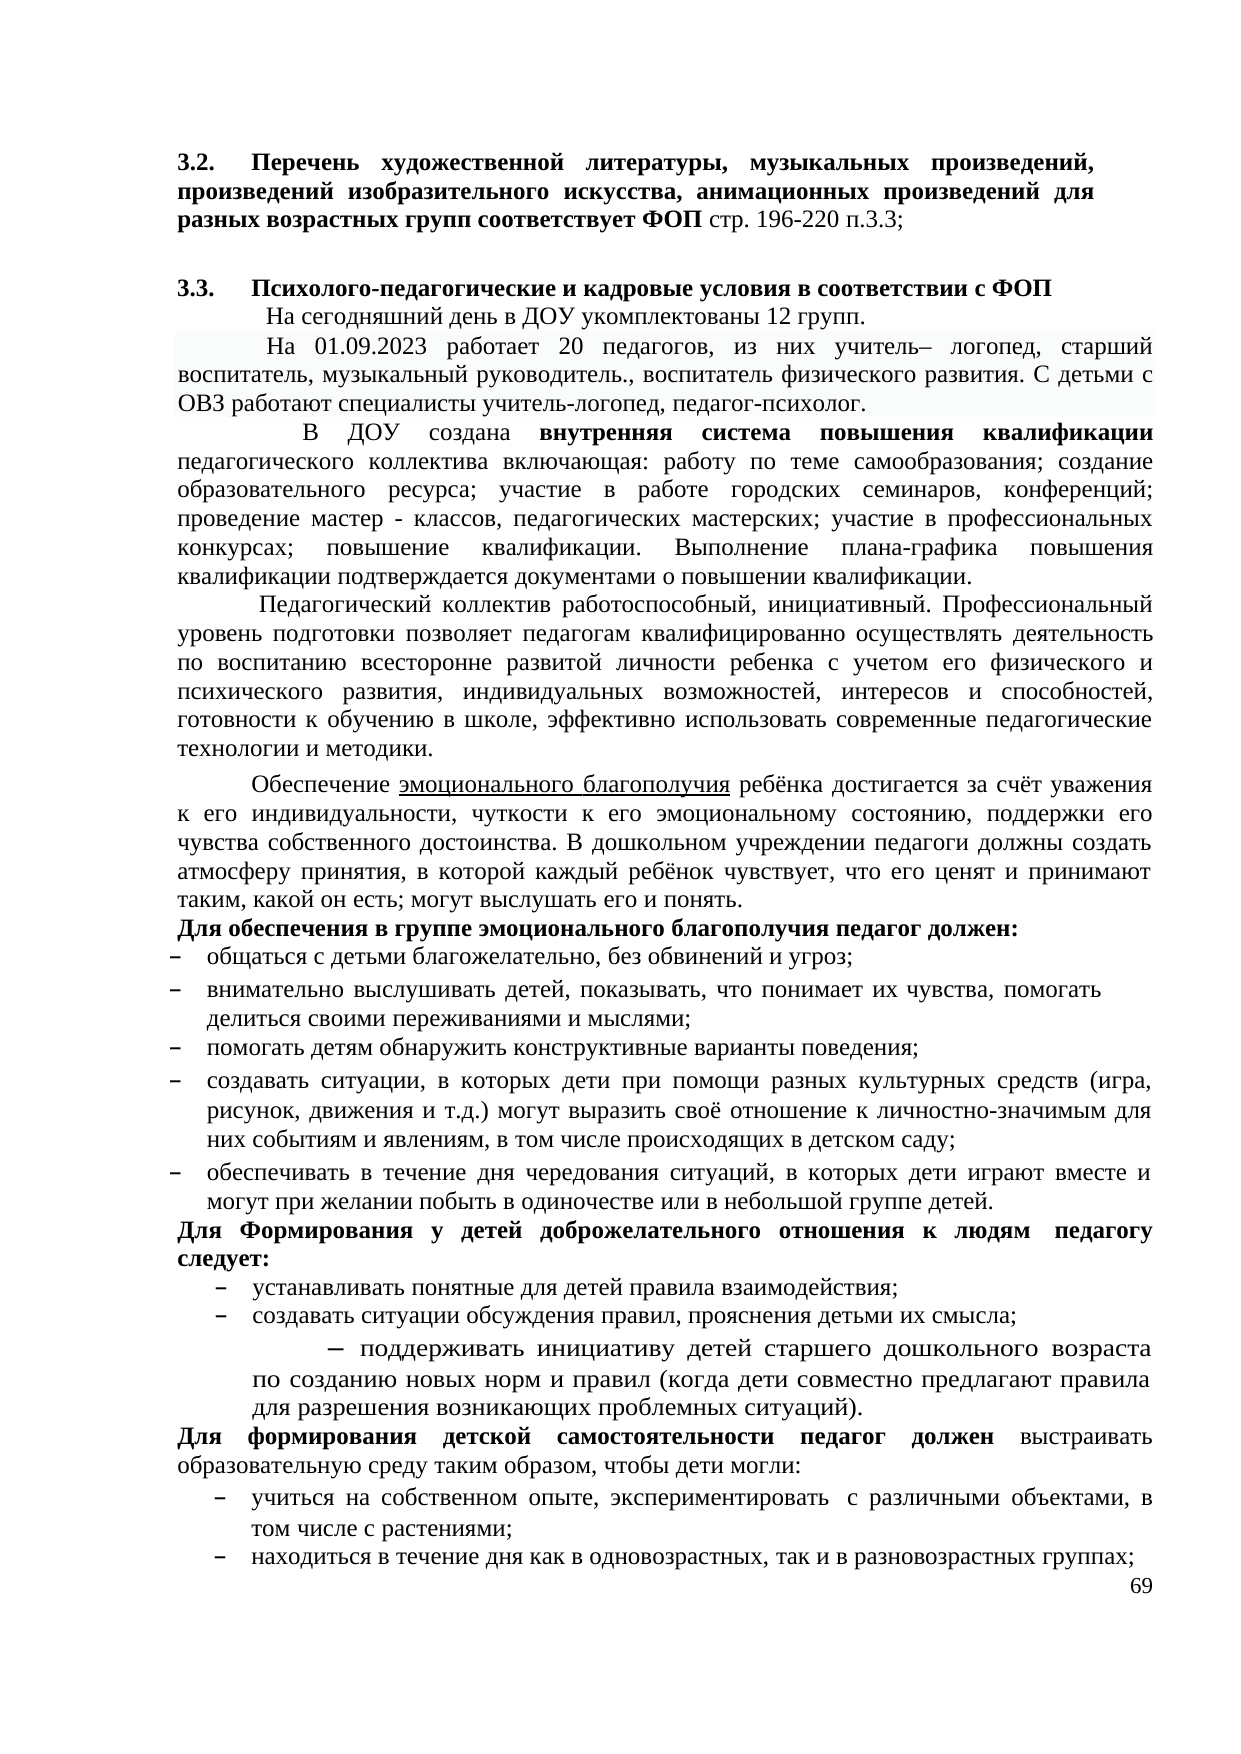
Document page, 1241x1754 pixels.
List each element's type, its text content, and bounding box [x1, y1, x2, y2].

subtitle Для обеспечения в группе эмоционального благополучия педагог должен: [177, 913, 1205, 942]
list Психолого-педагогические и кадровые условия в соответствии с ФОП [177, 273, 1205, 302]
list учиться на собственном опыте, экспериментировать с различными объектами, в том числе с растениями; [213, 1479, 1153, 1542]
text – поддерживать инициативу детей старшего дошкольного возраста по созданию новых норм и правил (когда дети совместно предлагают правила для разрешения возникающих проблемных ситуаций). [252, 1330, 1151, 1421]
list создавать ситуации, в которых дети при помощи разных культурных средств (игра, рисунок, движения и т.д.) могут выразить своё отношение к личностно-значимым для них событиям и явлениям, в том числе происходящих в детском саду; [169, 1061, 1153, 1153]
text В ДОУ создана внутренняя система повышения квалификации педагогического коллектива включающая: работу по теме самообразования; создание образовательного ресурса; участие в работе городских семинаров, конференций; проведение мастер - классов, педагогических мастерских; участие в профессиональных конкурсах; повышение квалификации. Выполнение плана-графика повышения квалификации подтверждается документами о повышении квалификации. [177, 417, 1153, 589]
text На сегодняшний день в ДОУ укомплектованы 12 групп. [266, 302, 1205, 330]
subtitle Перечень художественной литературы, музыкальных произведений, произведений изобразительного искусства, анимационных произведений для разных возрастных групп соответствует ФОП стр. 196-220 п.3.3; [177, 148, 1094, 233]
subtitle Для Формирования у детей доброжелательного отношения к людям педагогу следует: [177, 1216, 1153, 1272]
list создавать ситуации обсуждения правил, прояснения детьми их смысла; [214, 1301, 1205, 1329]
list обеспечивать в течение дня чередования ситуаций, в которых дети играют вместе и могут при желании побыть в одиночестве или в небольшой группе детей. [169, 1153, 1152, 1215]
text Для формирования детской самостоятельности педагог должен выстраивать образовательную среду таким образом, чтобы дети могли: [177, 1421, 1153, 1479]
list устанавливать понятные для детей правила взаимодействия; [214, 1272, 1205, 1301]
list помогать детям обнаружить конструктивные варианты поведения; [169, 1033, 1205, 1061]
text Педагогический коллектив работоспособный, инициативный. Профессиональный уровень подготовки позволяет педагогам квалифицированно осуществлять деятельность по воспитанию всесторонне развитой личности ребенка с учетом его физического и психического развития, индивидуальных возможностей, интересов и способностей, готовности к обучению в школе, эффективно использовать современные педагогические технологии и методики. [177, 589, 1153, 762]
list внимательно выслушивать детей, показывать, что понимает их чувства, помогать делиться своими переживаниями и мыслями; [169, 971, 1153, 1032]
text Обеспечение эмоционального благополучия ребёнка достигается за счёт уважения к его индивидуальности, чуткости к его эмоциональному состоянию, поддержки его чувства собственного достоинства. В дошкольном учреждении педагоги должны создать атмосферу принятия, в которой каждый ребёнок чувствует, что его ценят и принимают таким, какой он есть; могут выслушать его и понять. [177, 769, 1152, 913]
list общаться с детьми благожелательно, без обвинений и угроз; [169, 942, 1205, 970]
list находиться в течение дня как в одновозрастных, так и в разновозрастных группах; [213, 1542, 1205, 1570]
